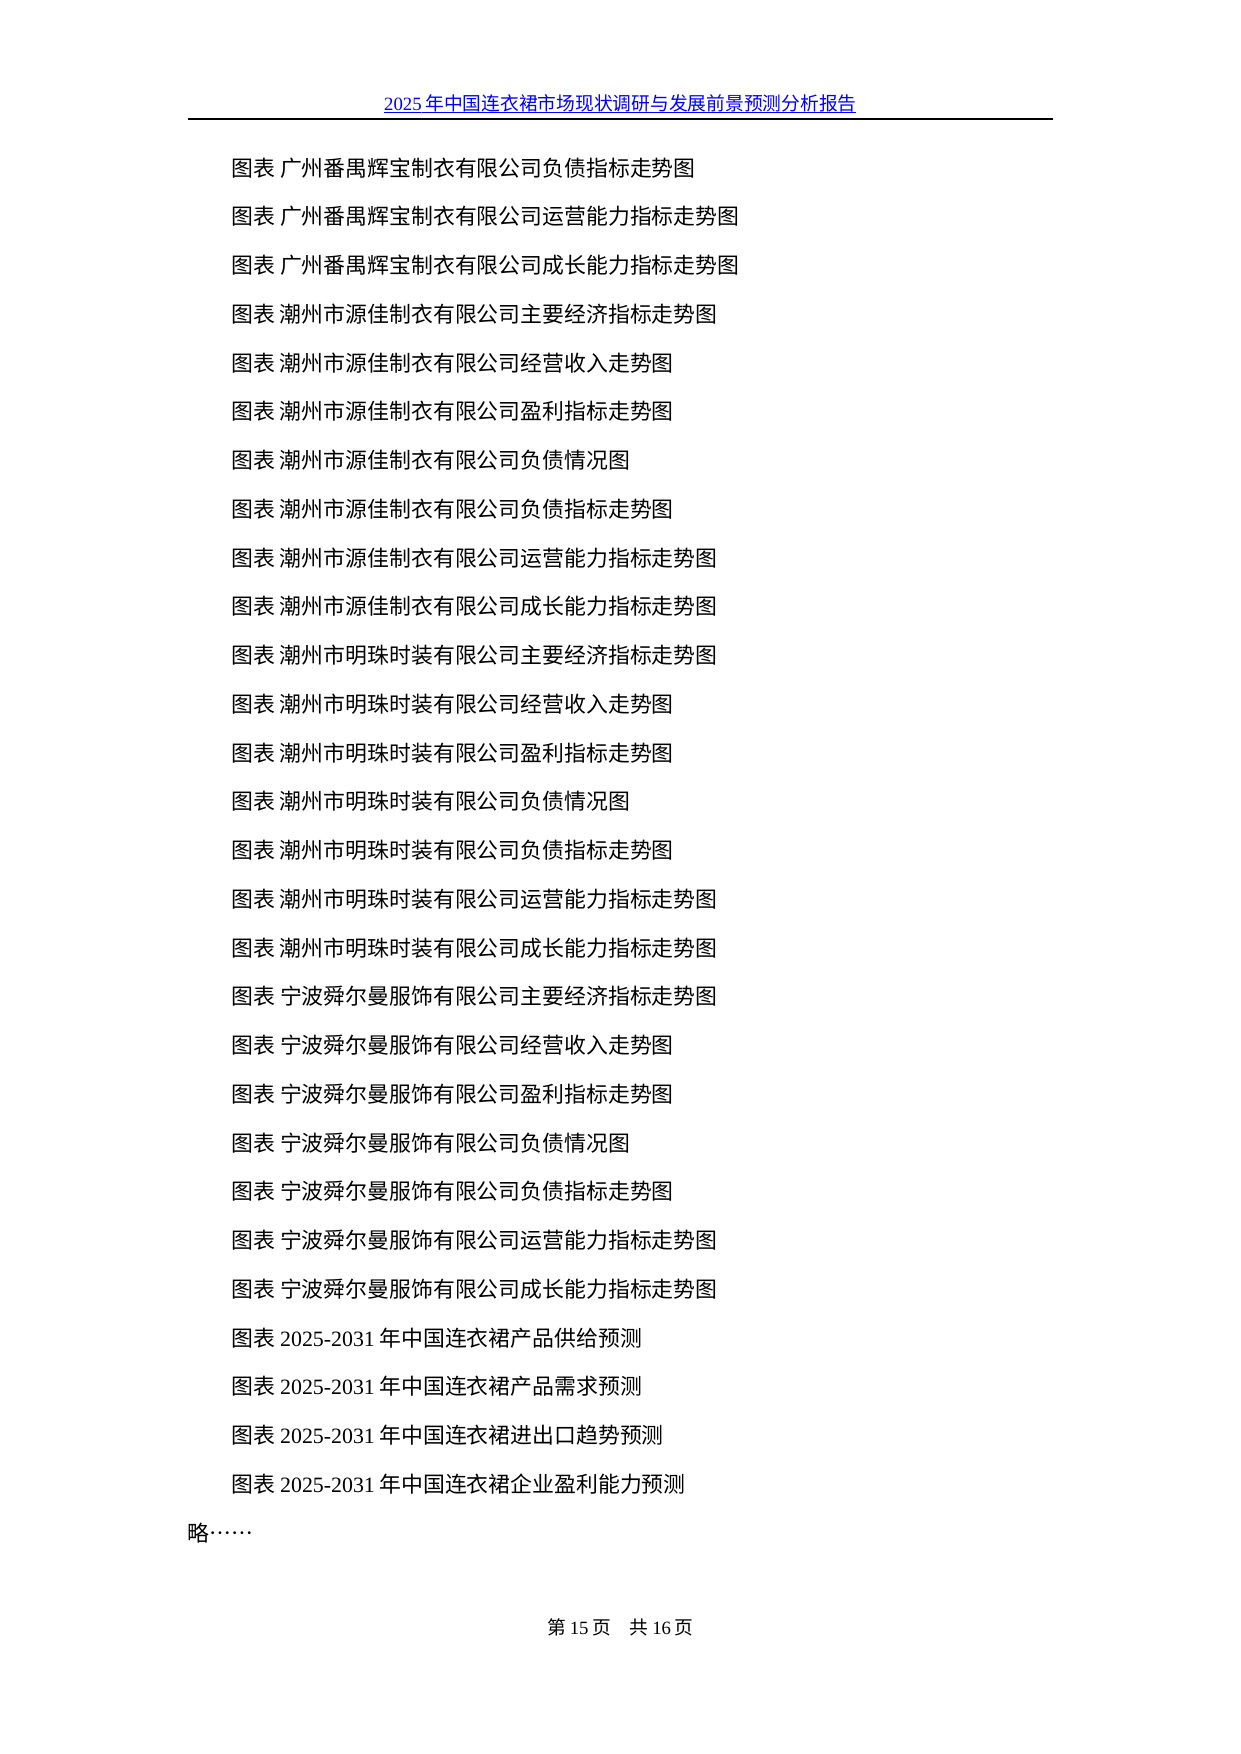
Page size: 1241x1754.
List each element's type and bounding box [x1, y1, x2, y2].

text [187, 150, 1053, 1548]
